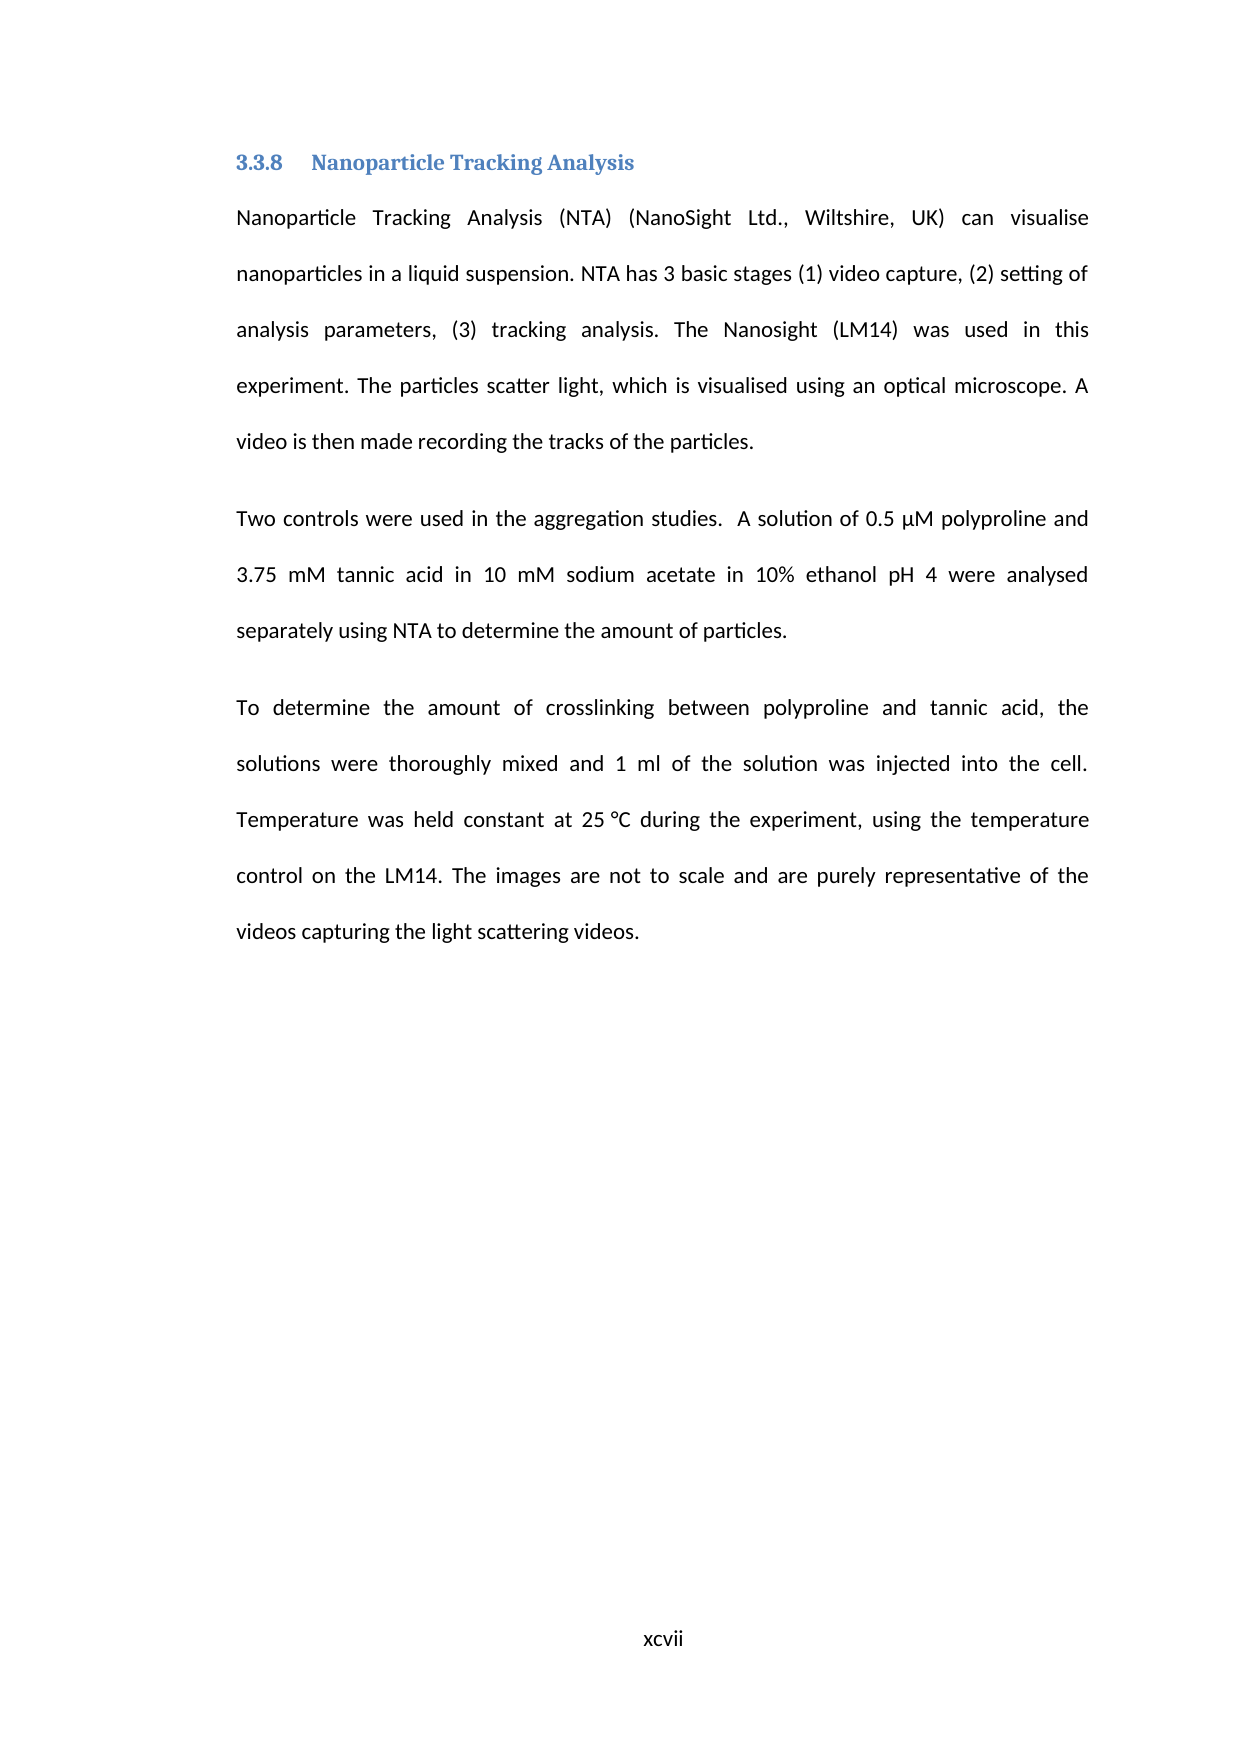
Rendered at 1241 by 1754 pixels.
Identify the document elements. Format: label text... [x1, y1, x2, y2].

text Two controls were used in the aggregation studies. A solution of 0.5 µM polyproline and 3.75 mM tannic acid in 10 mM sodium acetate in 10% ethanol pH 4 were analysed separately using NTA to determine the amount of particles. [236, 504, 1090, 644]
text To determine the amount of crosslinking between polyproline and tannic acid, the solutions were thoroughly mixed and 1 ml of the solution was injected into the cell. Temperature was held constant at 25 °C during the experiment, using the temperature control on the LM14. The images are not to scale and are purely representative of the videos capturing the light scattering videos. [236, 693, 1090, 945]
subtitle Nanoparticle Tracking Analysis [236, 150, 1090, 176]
text Nanoparticle Tracking Analysis (NTA) (NanoSight Ltd., Wiltshire, UK) can visualise nanoparticles in a liquid suspension. NTA has 3 basic stages (1) video capture, (2) setting of analysis parameters, (3) tracking analysis. The Nanosight (LM14) was used in this experiment. The particles scatter light, which is visualised using an optical microscope. A video is then made recording the tracks of the particles. [236, 203, 1090, 455]
